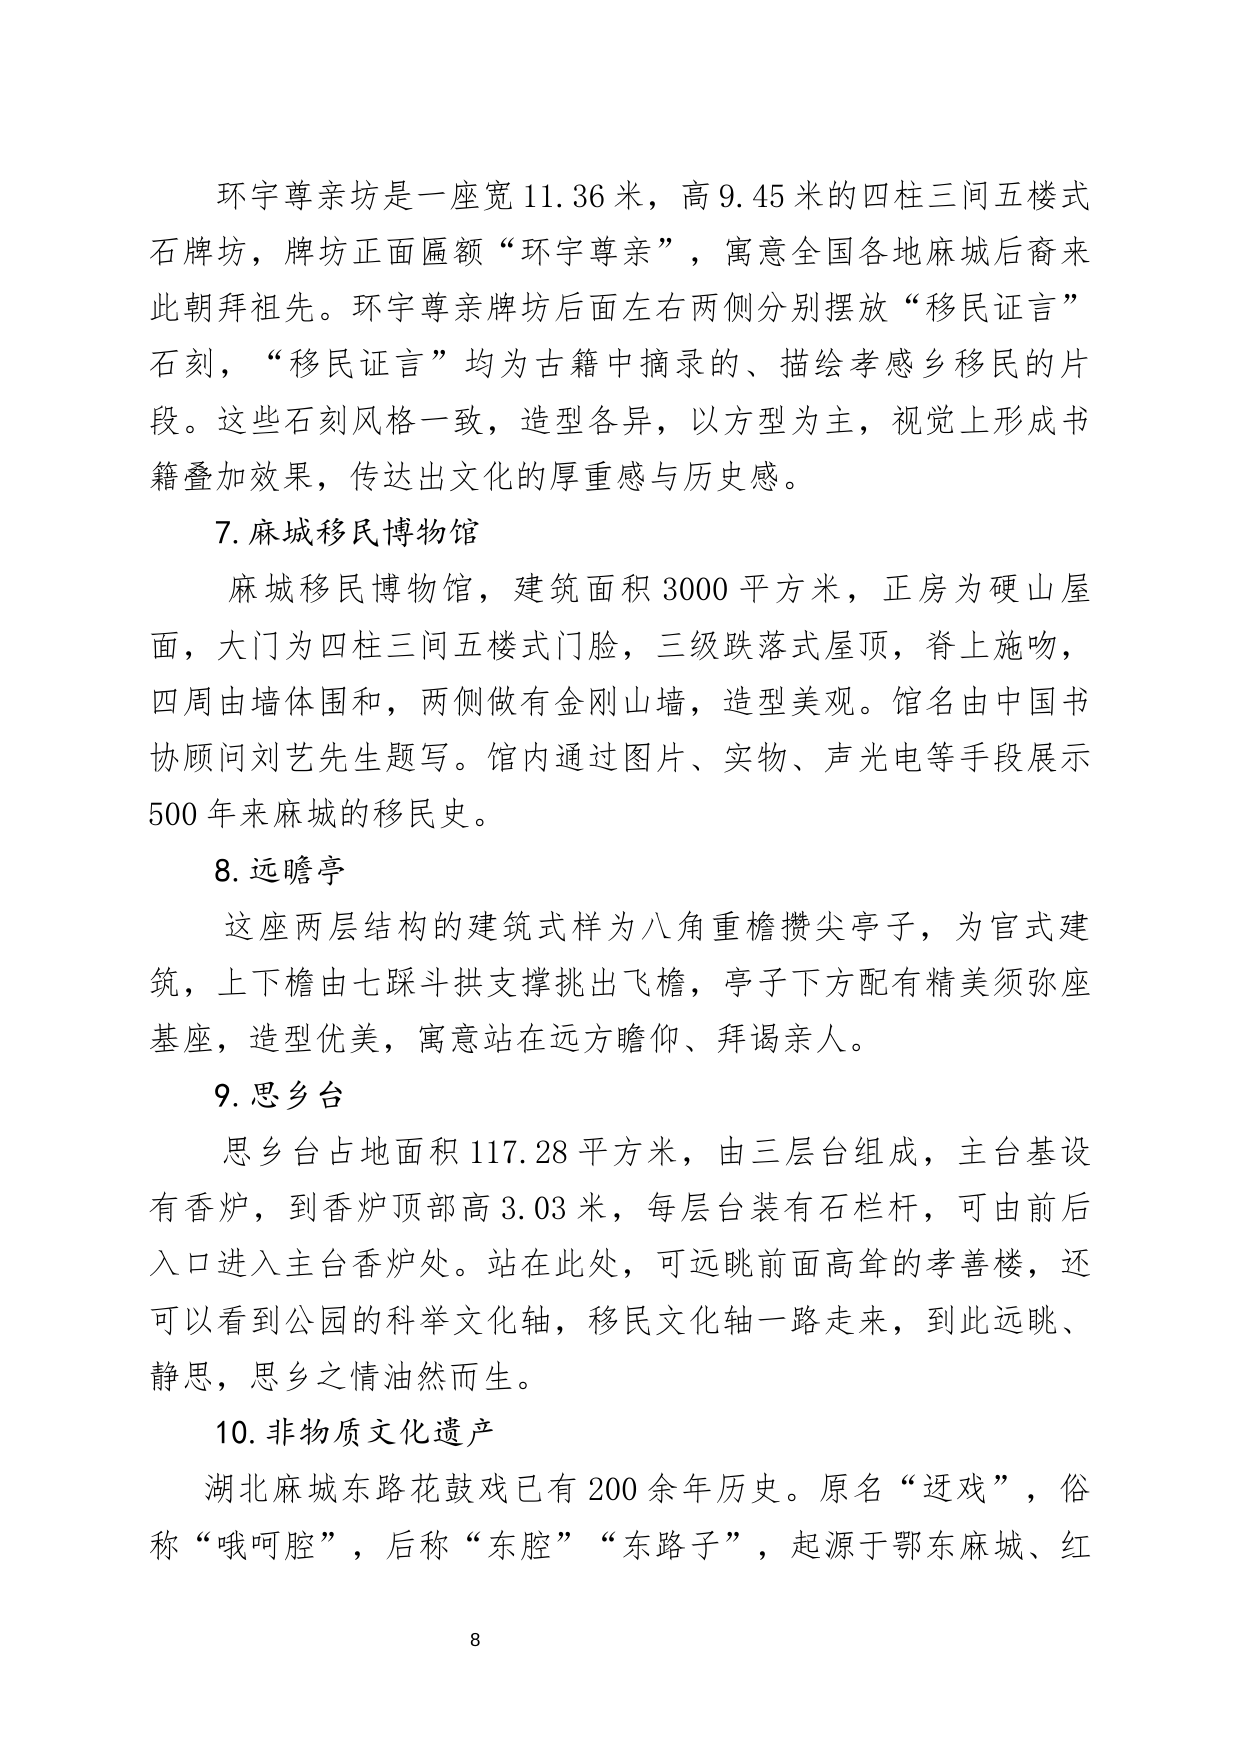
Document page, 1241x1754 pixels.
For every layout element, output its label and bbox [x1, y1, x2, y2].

text [148, 162, 1093, 1568]
